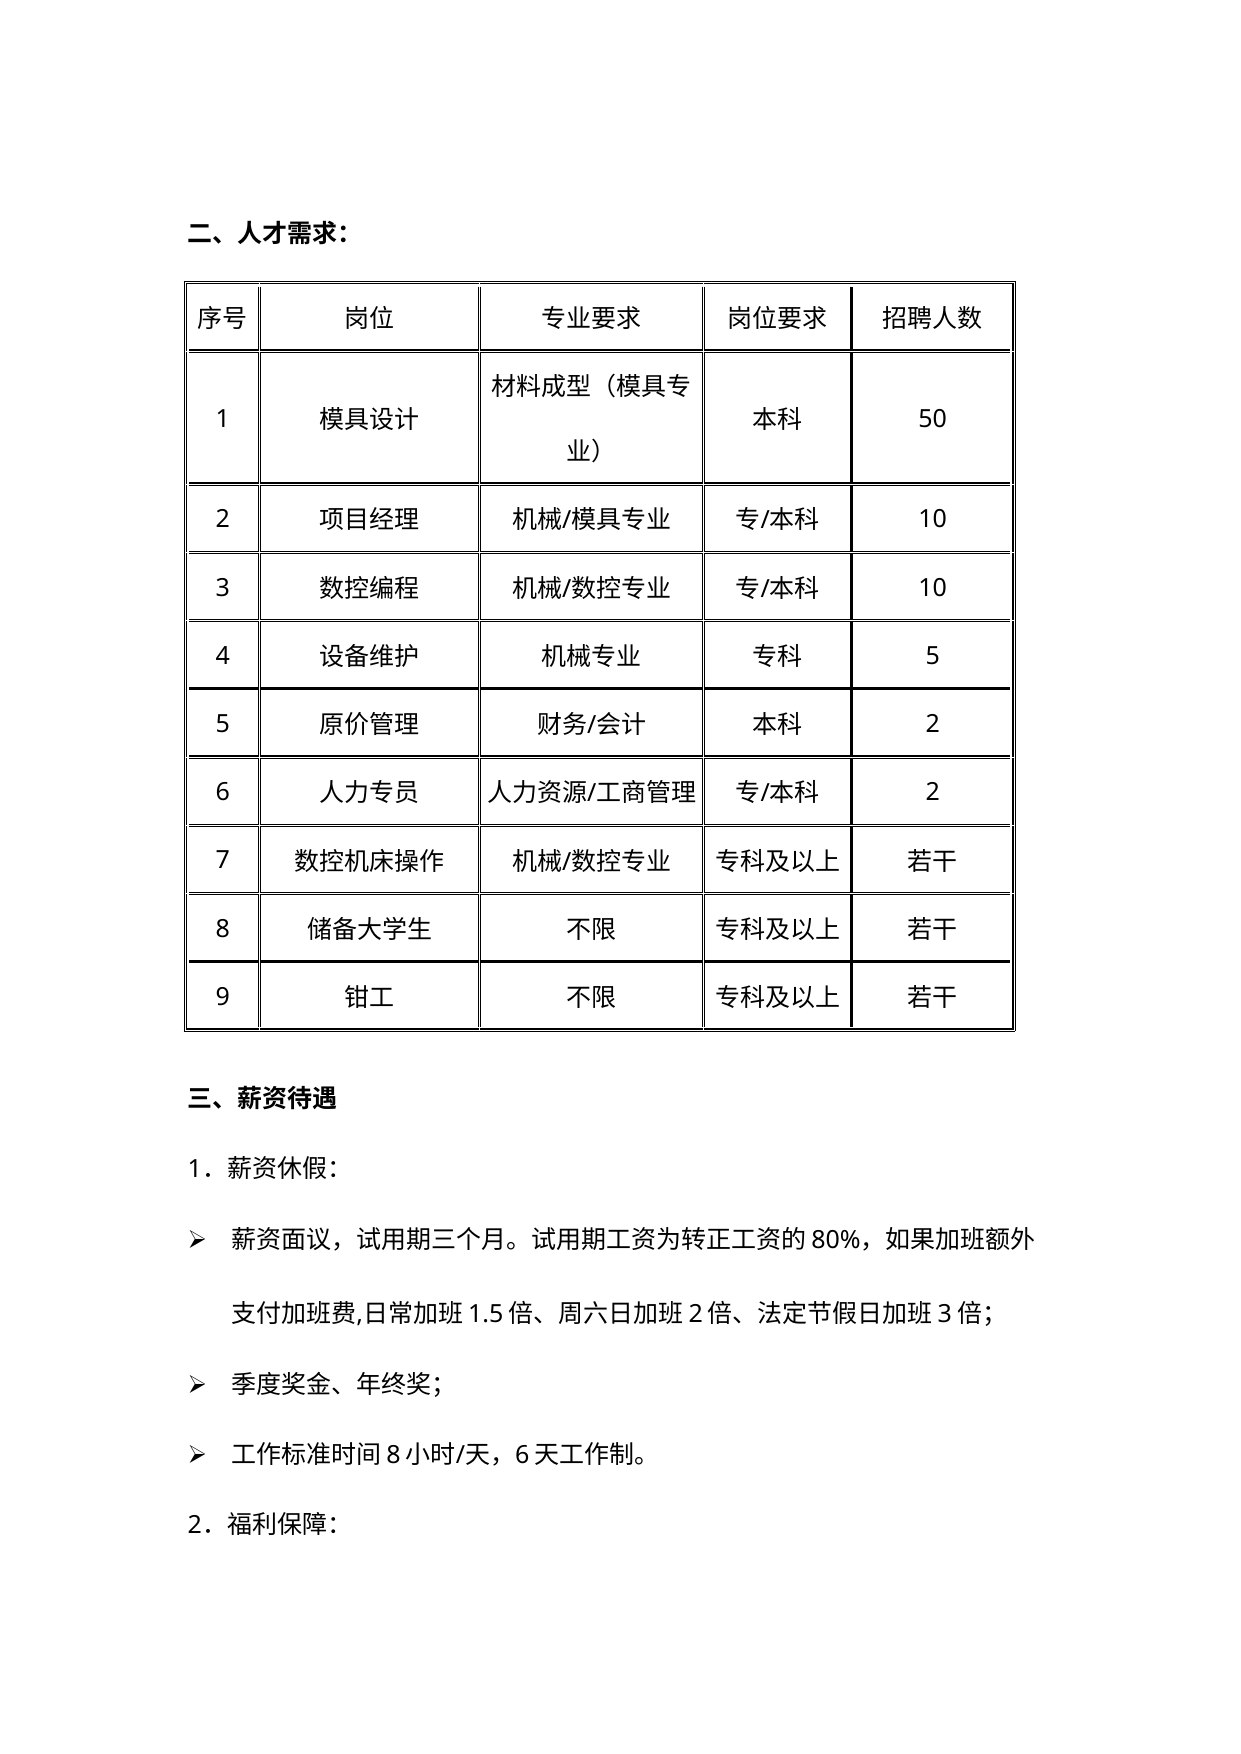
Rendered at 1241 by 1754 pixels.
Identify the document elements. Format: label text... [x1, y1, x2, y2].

text 二、人才需求： [187, 199, 1053, 264]
table_cell 模具设计 [261, 353, 478, 482]
list 薪资面议，试用期三个月。试用期工资为转正工资的80%，如果加班额外支付加班费,日常加班1.5倍、周六日加班2倍、法定节假日加班3倍； [187, 1205, 1053, 1344]
table_cell 专科 [705, 622, 850, 687]
table_cell 本科 [705, 690, 850, 755]
table_cell 设备维护 [261, 622, 478, 687]
table_header 岗位 [260, 284, 479, 349]
table_cell 机械/数控专业 [481, 554, 702, 619]
text 三、薪资待遇 [187, 1064, 1053, 1129]
table_cell 专科及以上 [704, 963, 851, 1028]
table_cell 1 [187, 349, 258, 482]
table_cell 2 [187, 482, 258, 551]
table_cell 5 [851, 619, 1014, 687]
table_cell 财务/会计 [481, 690, 702, 755]
table_cell 专科及以上 [705, 827, 850, 892]
table_cell 4 [185, 619, 259, 687]
table_cell 不限 [481, 895, 702, 960]
list 季度奖金、年终奖； [187, 1350, 1053, 1415]
table_cell 数控机床操作 [261, 827, 478, 892]
table_header 序号 [187, 284, 259, 349]
table_cell 机械专业 [481, 622, 702, 687]
table_cell 机械/数控专业 [481, 827, 702, 892]
table_cell 数控编程 [261, 554, 478, 619]
table_cell 2 [853, 687, 1012, 755]
table_cell 10 [853, 482, 1013, 551]
table_cell 9 [187, 960, 259, 1028]
table_cell 10 [851, 551, 1014, 619]
text 2．福利保障： [187, 1491, 1053, 1556]
table_cell 专/本科 [705, 486, 850, 551]
table_cell 专科及以上 [705, 895, 850, 960]
table_cell 不限 [480, 963, 703, 1028]
table_cell 专/本科 [705, 554, 850, 619]
table_cell 人力专员 [261, 759, 478, 823]
table_cell 材料成型（模具专业） [481, 353, 702, 482]
text 1．薪资休假： [187, 1134, 1053, 1199]
table_cell 专/本科 [705, 759, 850, 823]
table_cell 储备大学生 [261, 895, 478, 960]
table_cell 7 [187, 824, 258, 892]
table_cell 若干 [853, 824, 1013, 892]
table_cell 人力资源/工商管理 [481, 759, 702, 823]
list 工作标准时间8小时/天，6天工作制。 [187, 1420, 1053, 1485]
table_cell 原价管理 [261, 690, 478, 755]
table_cell 若干 [851, 960, 1012, 1028]
table_cell 本科 [705, 353, 850, 482]
table_cell 钳工 [260, 963, 479, 1028]
table_cell 2 [853, 755, 1013, 823]
table_cell 8 [185, 892, 259, 960]
table_cell 项目经理 [261, 486, 478, 551]
table_cell 若干 [851, 892, 1014, 960]
table_cell 6 [187, 755, 258, 823]
table_cell 机械/模具专业 [481, 486, 702, 551]
table_cell 5 [187, 687, 258, 755]
table_header 岗位要求 [704, 284, 851, 349]
table_cell 3 [185, 551, 259, 619]
table_header 专业要求 [480, 284, 703, 349]
table_cell 50 [853, 349, 1013, 482]
table_header 招聘人数 [851, 284, 1012, 349]
